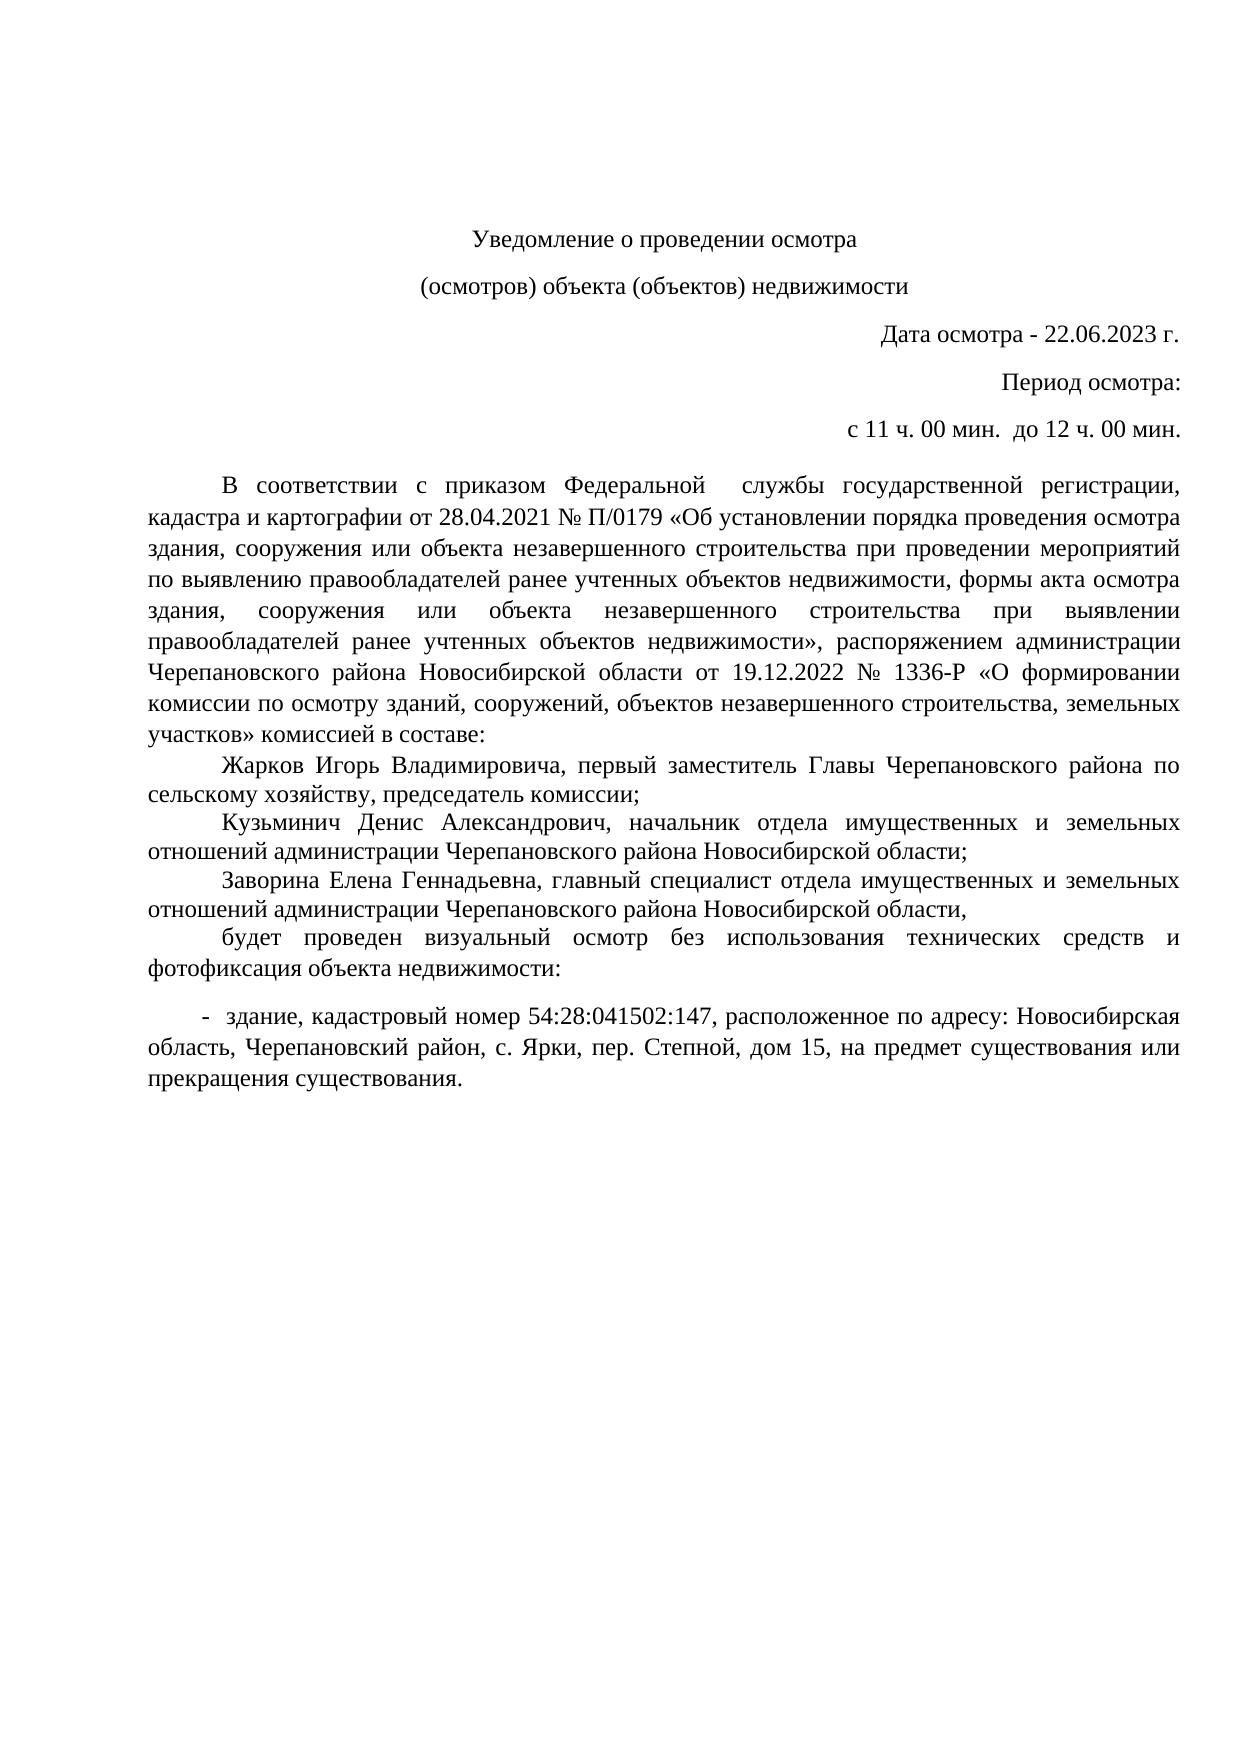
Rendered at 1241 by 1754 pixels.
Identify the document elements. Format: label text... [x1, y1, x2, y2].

text Период осмотра: [148, 367, 1181, 396]
text Дата осмотра - 22.06.2023 г. [148, 319, 1181, 348]
text будет проведен визуальный осмотр без использования технических средств и фотофиксация объекта недвижимости: [148, 922, 1181, 982]
text Заворина Елена Геннадьевна, главный специалист отдела имущественных и земельных отношений администрации Черепановского района Новосибирской области, [148, 865, 1181, 922]
subtitle В соответствии с приказом Федеральной службы государственной регистрации, кадастра и картографии от 28.04.2021 № П/0179 «Об установлении порядка проведения осмотра здания, сооружения или объекта незавершенного строительства при проведении мероприятий по выявлению правообладателей ранее учтенных объектов недвижимости, формы акта осмотра здания, сооружения или объекта незавершенного строительства при выявлении правообладателей ранее учтенных объектов недвижимости», распоряжением администрации Черепановского района Новосибирской области от 19.12.2022 № 1336-Р «О формировании комиссии по осмотру зданий, сооружений, объектов незавершенного строительства, земельных участков» комиссией в составе: [148, 471, 1181, 748]
text Кузьминич Денис Александрович, начальник отдела имущественных и земельных отношений администрации Черепановского района Новосибирской области; [148, 807, 1181, 865]
text Уведомление о проведении осмотра [148, 224, 1181, 252]
text - здание, кадастровый номер 54:28:041502:147, расположенное по адресу: Новосибирская область, Черепановский район, с. Ярки, пер. Степной, дом 15, на предмет существования или прекращения существования. [148, 1001, 1181, 1092]
text с 11 ч. 00 мин. до 12 ч. 00 мин. [148, 414, 1181, 443]
text Жарков Игорь Владимировича, первый заместитель Главы Черепановского района по сельскому хозяйству, председатель комиссии; [148, 750, 1181, 807]
text (осмотров) объекта (объектов) недвижимости [148, 271, 1181, 300]
